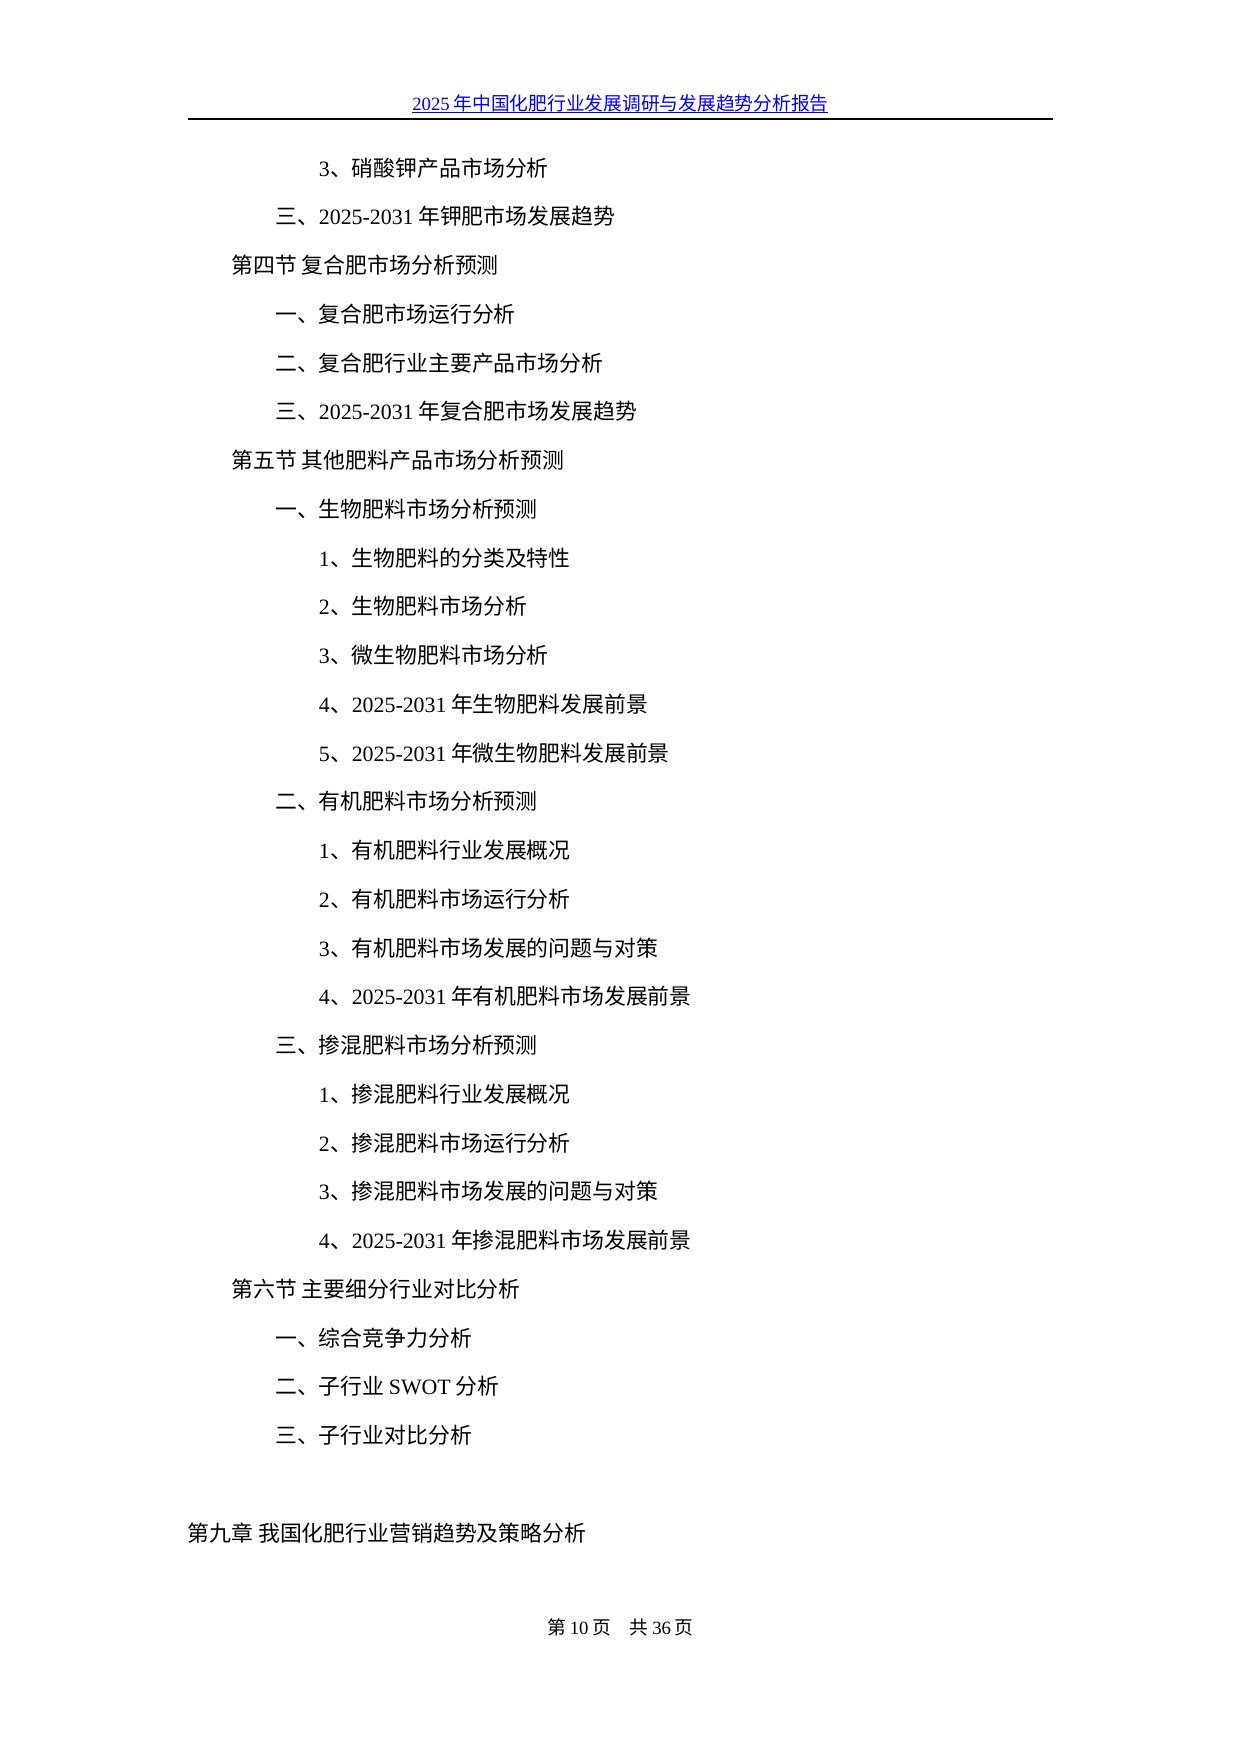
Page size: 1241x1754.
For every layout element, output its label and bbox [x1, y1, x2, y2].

text [187, 150, 1053, 1548]
